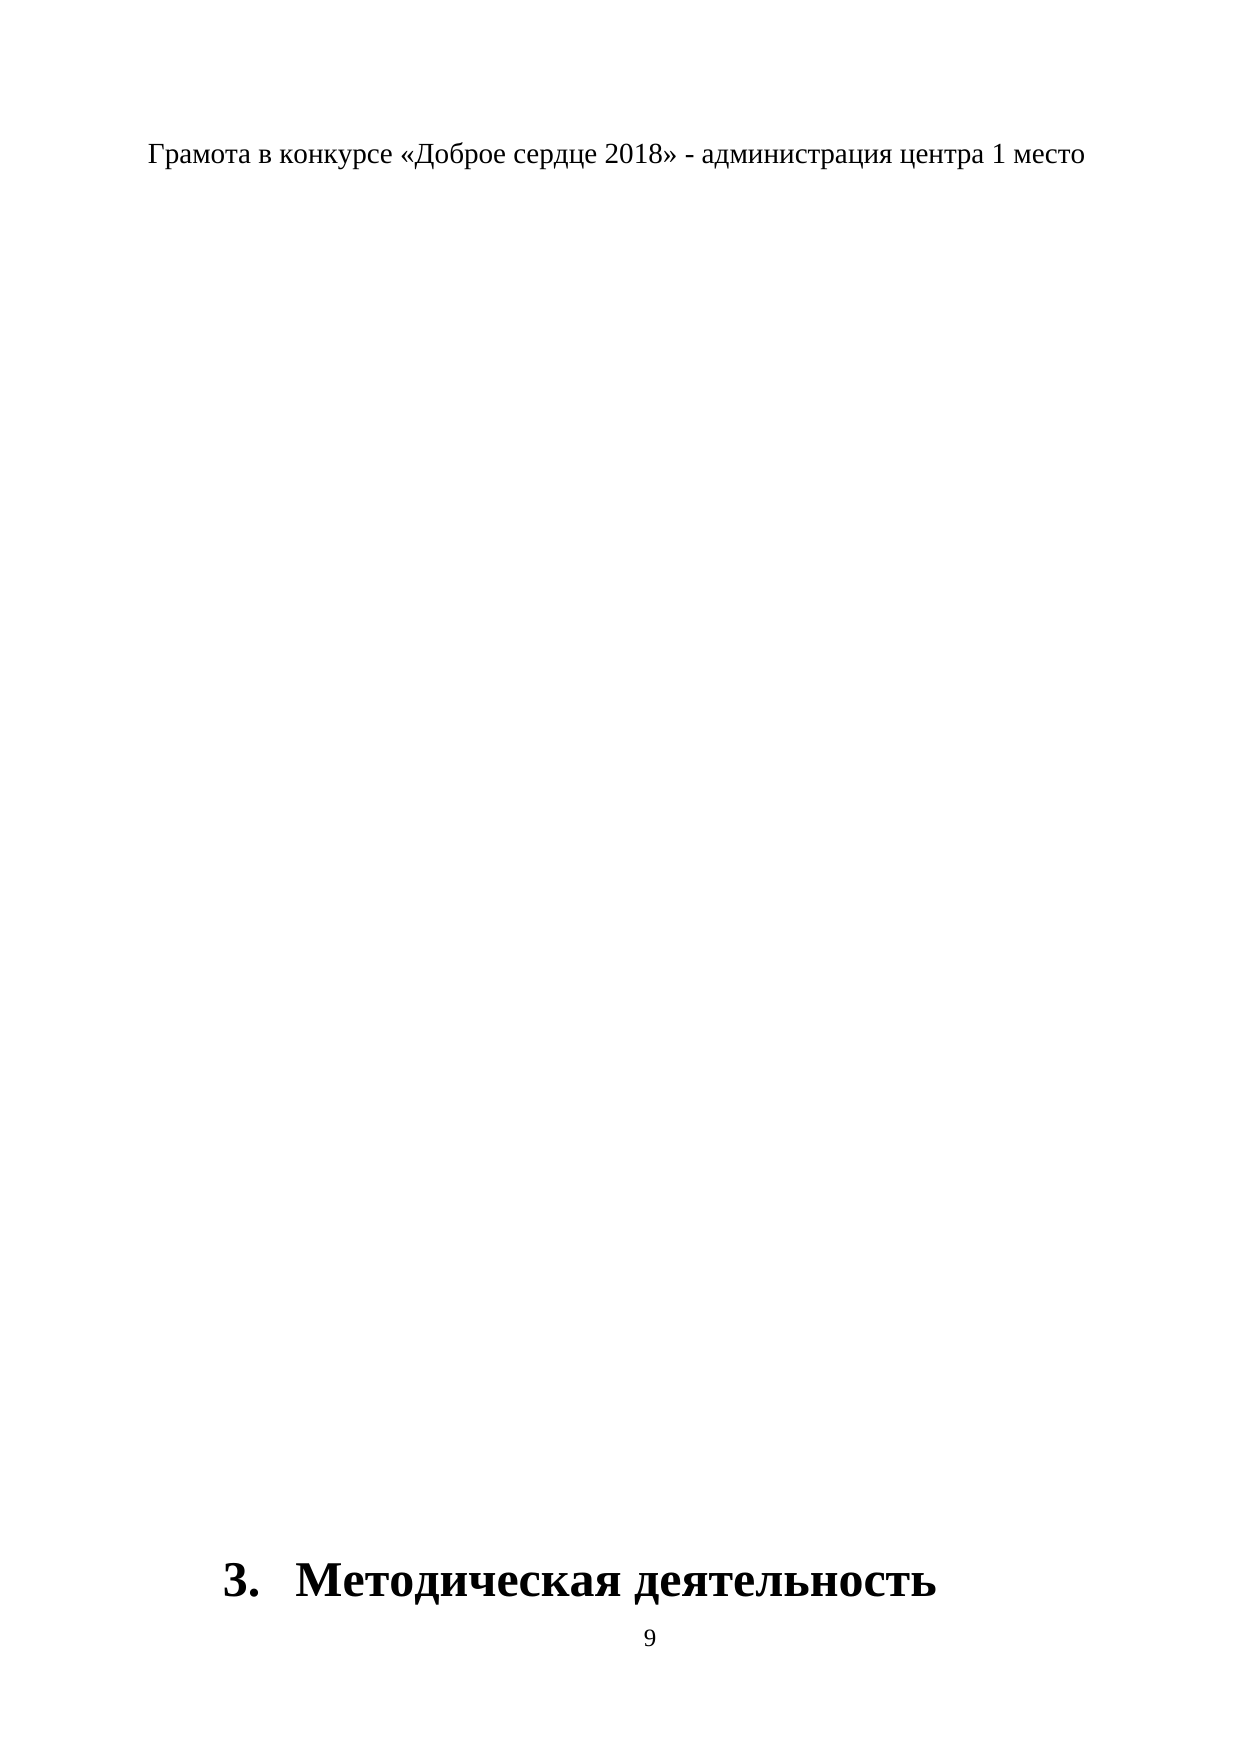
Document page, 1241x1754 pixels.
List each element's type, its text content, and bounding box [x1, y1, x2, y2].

text Грамота в конкурсе «Доброе сердце 2018» - администрация центра 1 место [148, 136, 1152, 170]
list Методическая деятельность [223, 1550, 1152, 1607]
